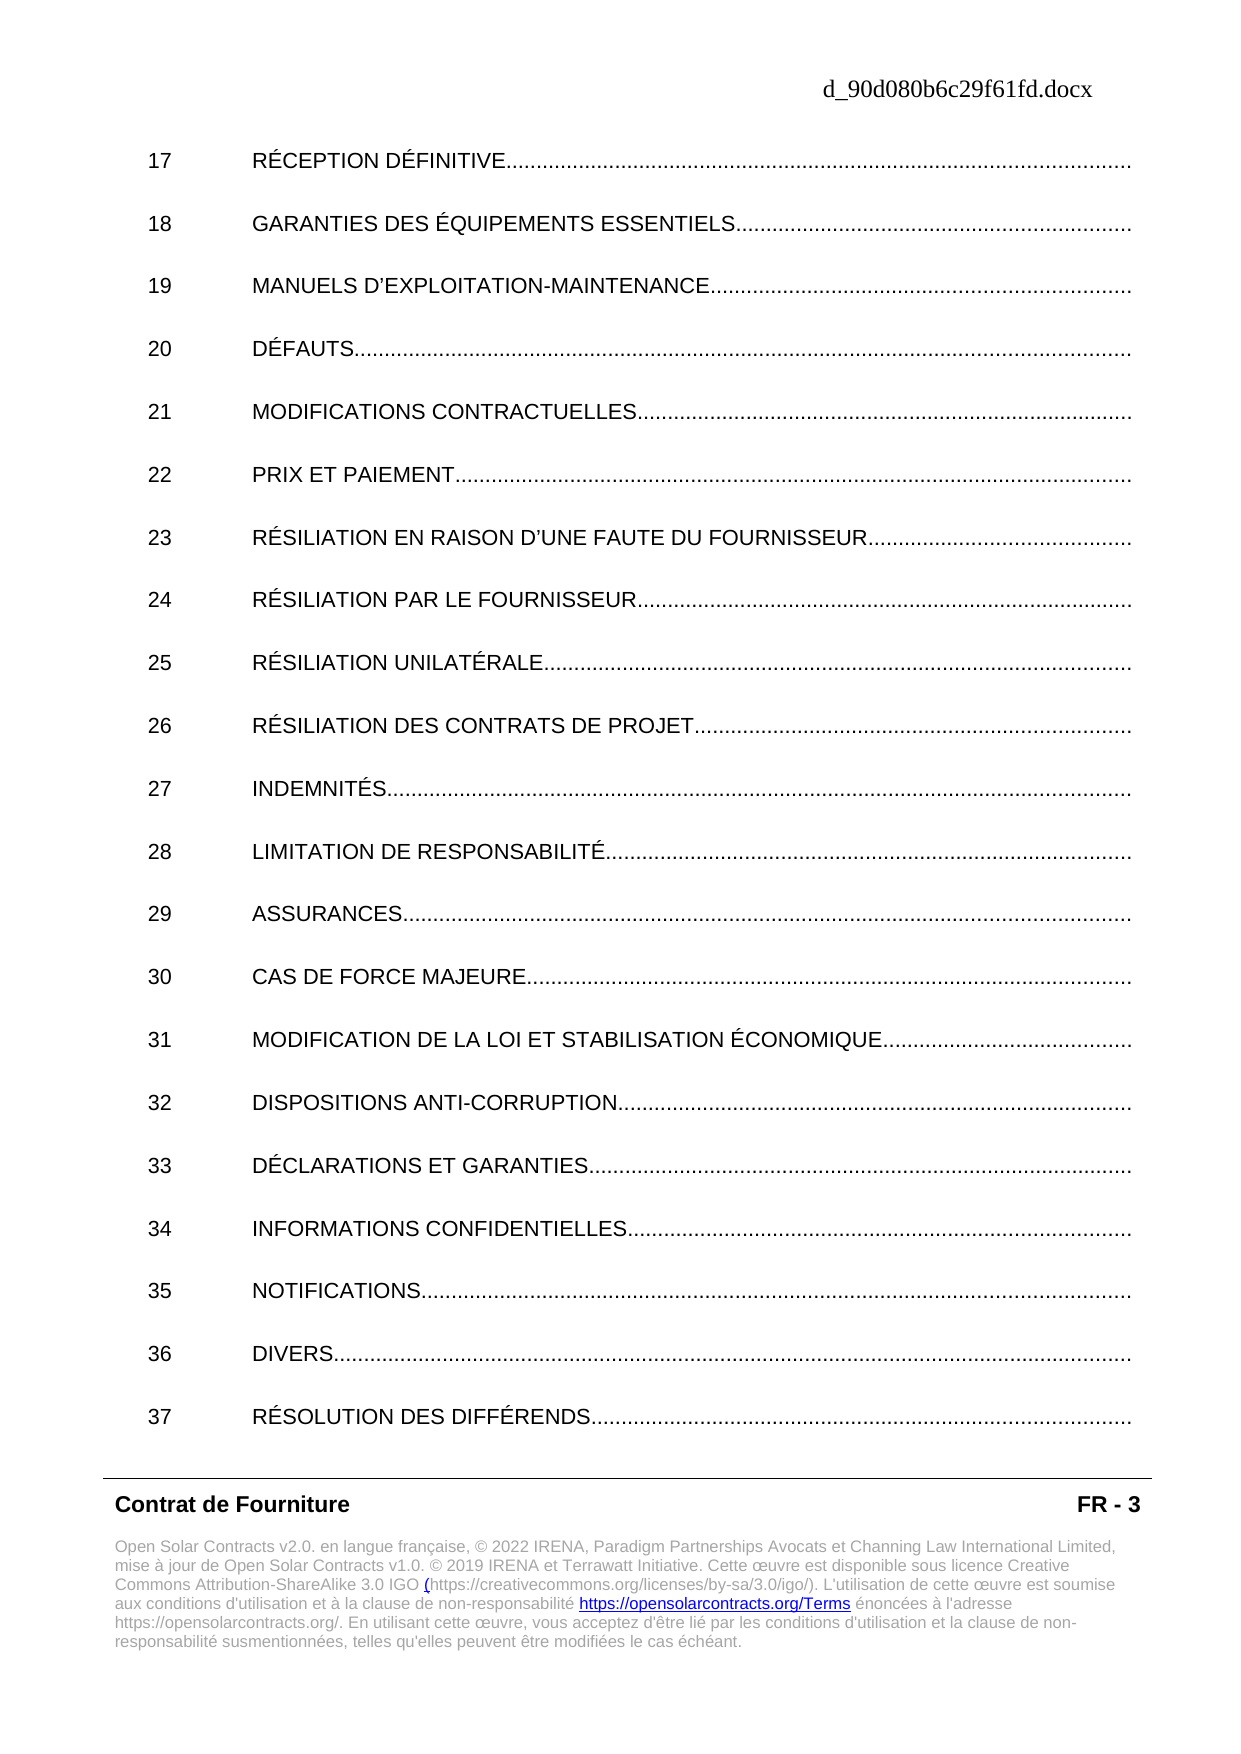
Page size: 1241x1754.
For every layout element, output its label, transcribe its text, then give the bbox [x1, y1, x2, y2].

text 33 DÉCLARATIONS ET GARANTIES 85 [148, 1153, 1093, 1178]
text 19 MANUELS D’EXPLOITATION-MAINTENANCE 69 [148, 273, 1093, 298]
text 22 PRIX ET PAIEMENT 72 [148, 462, 1093, 487]
text 20 DÉFAUTS 69 [148, 336, 1093, 361]
text 30 CAS DE FORCE MAJEURE 81 [148, 964, 1093, 989]
text 29 ASSURANCES 80 [148, 901, 1093, 927]
text 31 MODIFICATION DE LA LOI ET STABILISATION ÉCONOMIQUE 83 [148, 1027, 1093, 1052]
text 28 LIMITATION DE RESPONSABILITÉ 80 [148, 838, 1093, 864]
text 26 RÉSILIATION DES CONTRATS DE PROJET 78 [148, 713, 1093, 738]
text 34 INFORMATIONS CONFIDENTIELLES 86 [148, 1215, 1093, 1241]
text 36 DIVERS 89 [148, 1341, 1093, 1366]
text 18 GARANTIES DES ÉQUIPEMENTS ESSENTIELS 68 [148, 210, 1093, 236]
text 25 RÉSILIATION UNILATÉRALE 78 [148, 650, 1093, 675]
text 27 INDEMNITÉS 79 [148, 776, 1093, 801]
text 24 RÉSILIATION PAR LE FOURNISSEUR 77 [148, 587, 1093, 612]
text 32 DISPOSITIONS ANTI-CORRUPTION 84 [148, 1090, 1093, 1115]
text 37 RÉSOLUTION DES DIFFÉRENDS 92 [148, 1404, 1093, 1420]
text 23 RÉSILIATION EN RAISON D’UNE FAUTE DU FOURNISSEUR 74 [148, 524, 1093, 550]
text 21 MODIFICATIONS CONTRACTUELLES 71 [148, 399, 1093, 424]
text 17 RÉCEPTION DÉFINITIVE 68 [148, 148, 1093, 173]
text 35 NOTIFICATIONS 88 [148, 1278, 1093, 1303]
